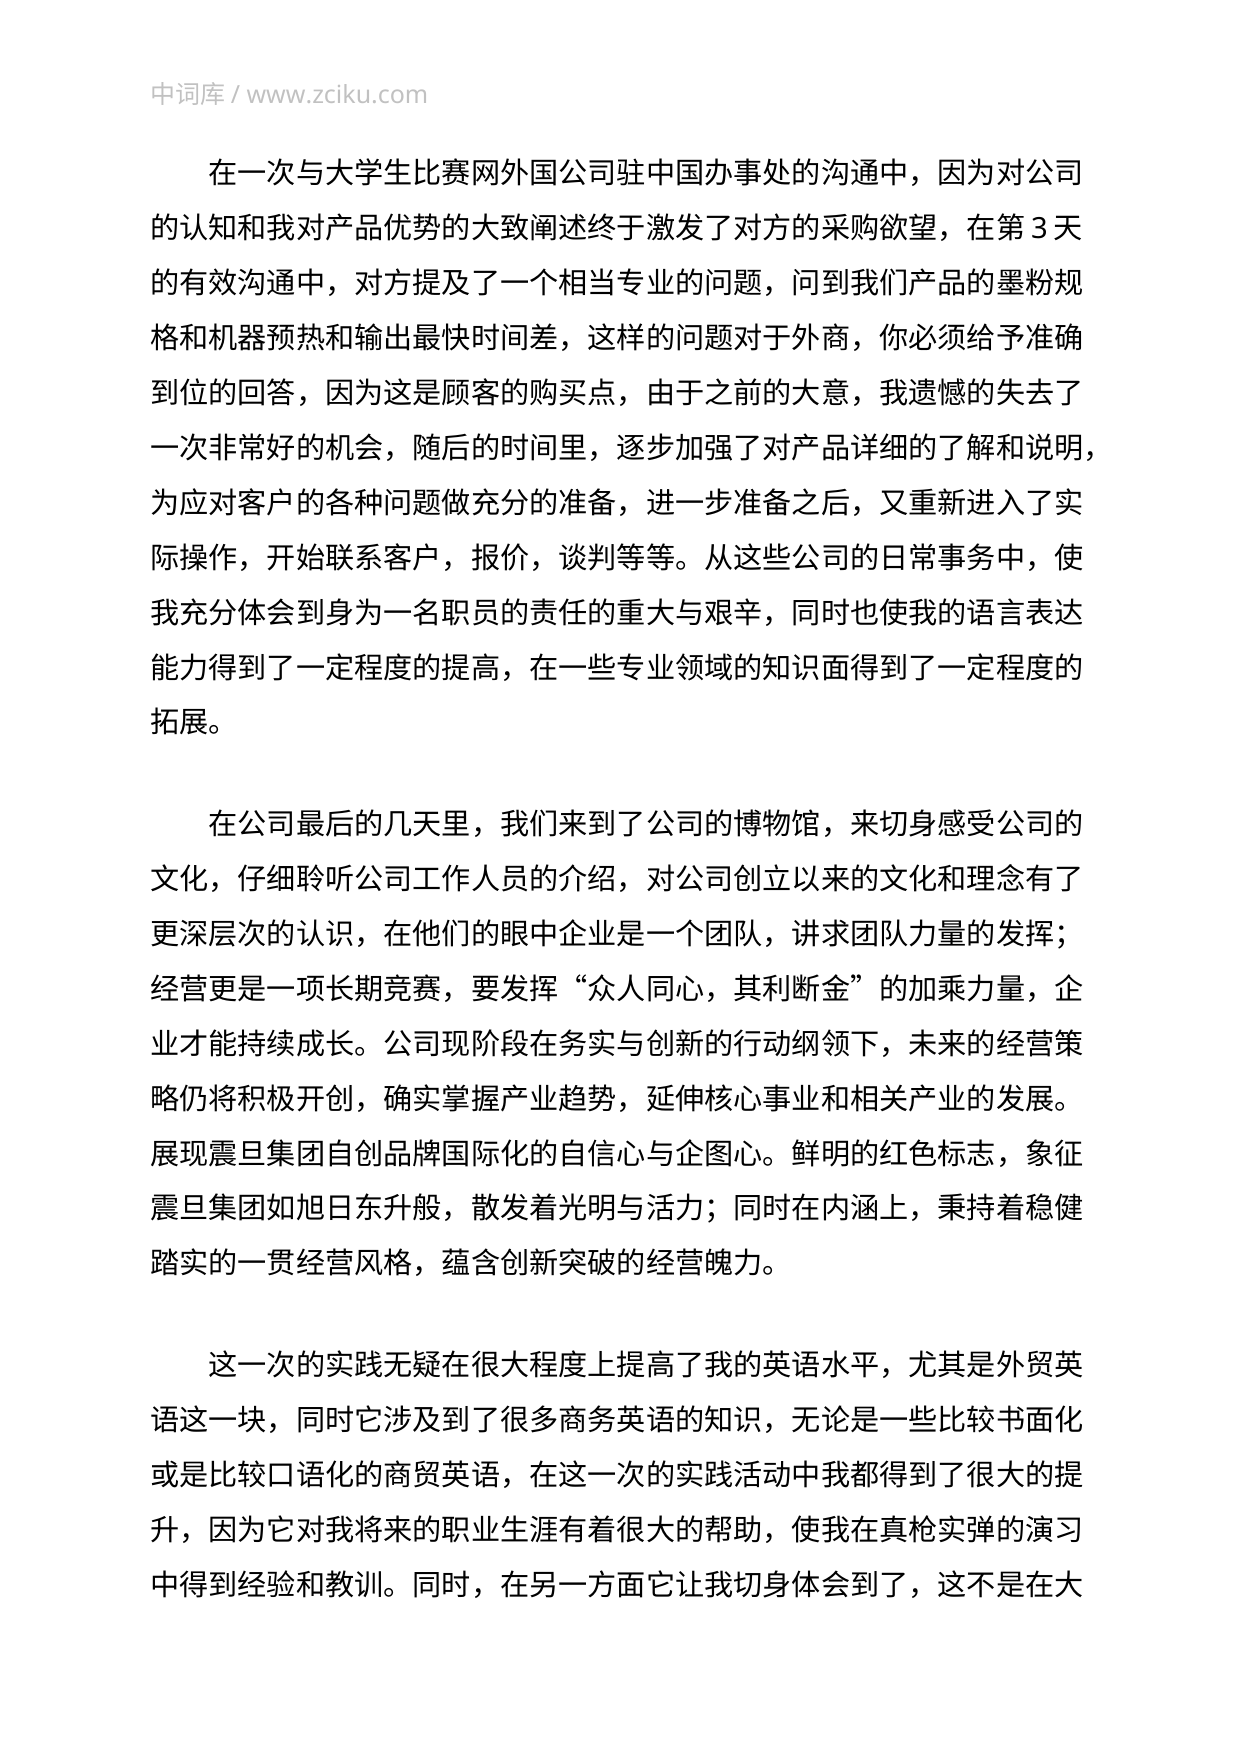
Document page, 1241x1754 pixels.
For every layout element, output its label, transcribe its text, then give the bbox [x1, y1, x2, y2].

text 在公司最后的几天里，我们来到了公司的博物馆，来切身感受公司的文化，仔细聆听公司工作人员的介绍，对公司创立以来的文化和理念有了更深层次的认识，在他们的眼中企业是一个团队，讲求团队力量的发挥；经营更是一项长期竞赛，要发挥“众人同心，其利断金”的加乘力量，企业才能持续成长。公司现阶段在务实与创新的行动纲领下，未来的经营策略仍将积极开创，确实掌握产业趋势，延伸核心事业和相关产业的发展。展现震旦集团自创品牌国际化的自信心与企图心。鲜明的红色标志，象征震旦集团如旭日东升般，散发着光明与活力；同时在内涵上，秉持着稳健踏实的一贯经营风格，蕴含创新突破的经营魄力。 [150, 801, 1090, 1282]
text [150, 1342, 1090, 1604]
text 在一次与大学生比赛网外国公司驻中国办事处的沟通中，因为对公司的认知和我对产品优势的大致阐述终于激发了对方的采购欲望，在第3天的有效沟通中，对方提及了一个相当专业的问题，问到我们产品的墨粉规格和机器预热和输出最快时间差，这样的问题对于外商，你必须给予准确到位的回答，因为这是顾客的购买点，由于之前的大意，我遗憾的失去了一次非常好的机会，随后的时间里，逐步加强了对产品详细的了解和说明，为应对客户的各种问题做充分的准备，进一步准备之后，又重新进入了实际操作，开始联系客户，报价，谈判等等。从这些公司的日常事务中，使我充分体会到身为一名职员的责任的重大与艰辛，同时也使我的语言表达能力得到了一定程度的提高，在一些专业领域的知识面得到了一定程度的拓展。 [150, 150, 1090, 741]
